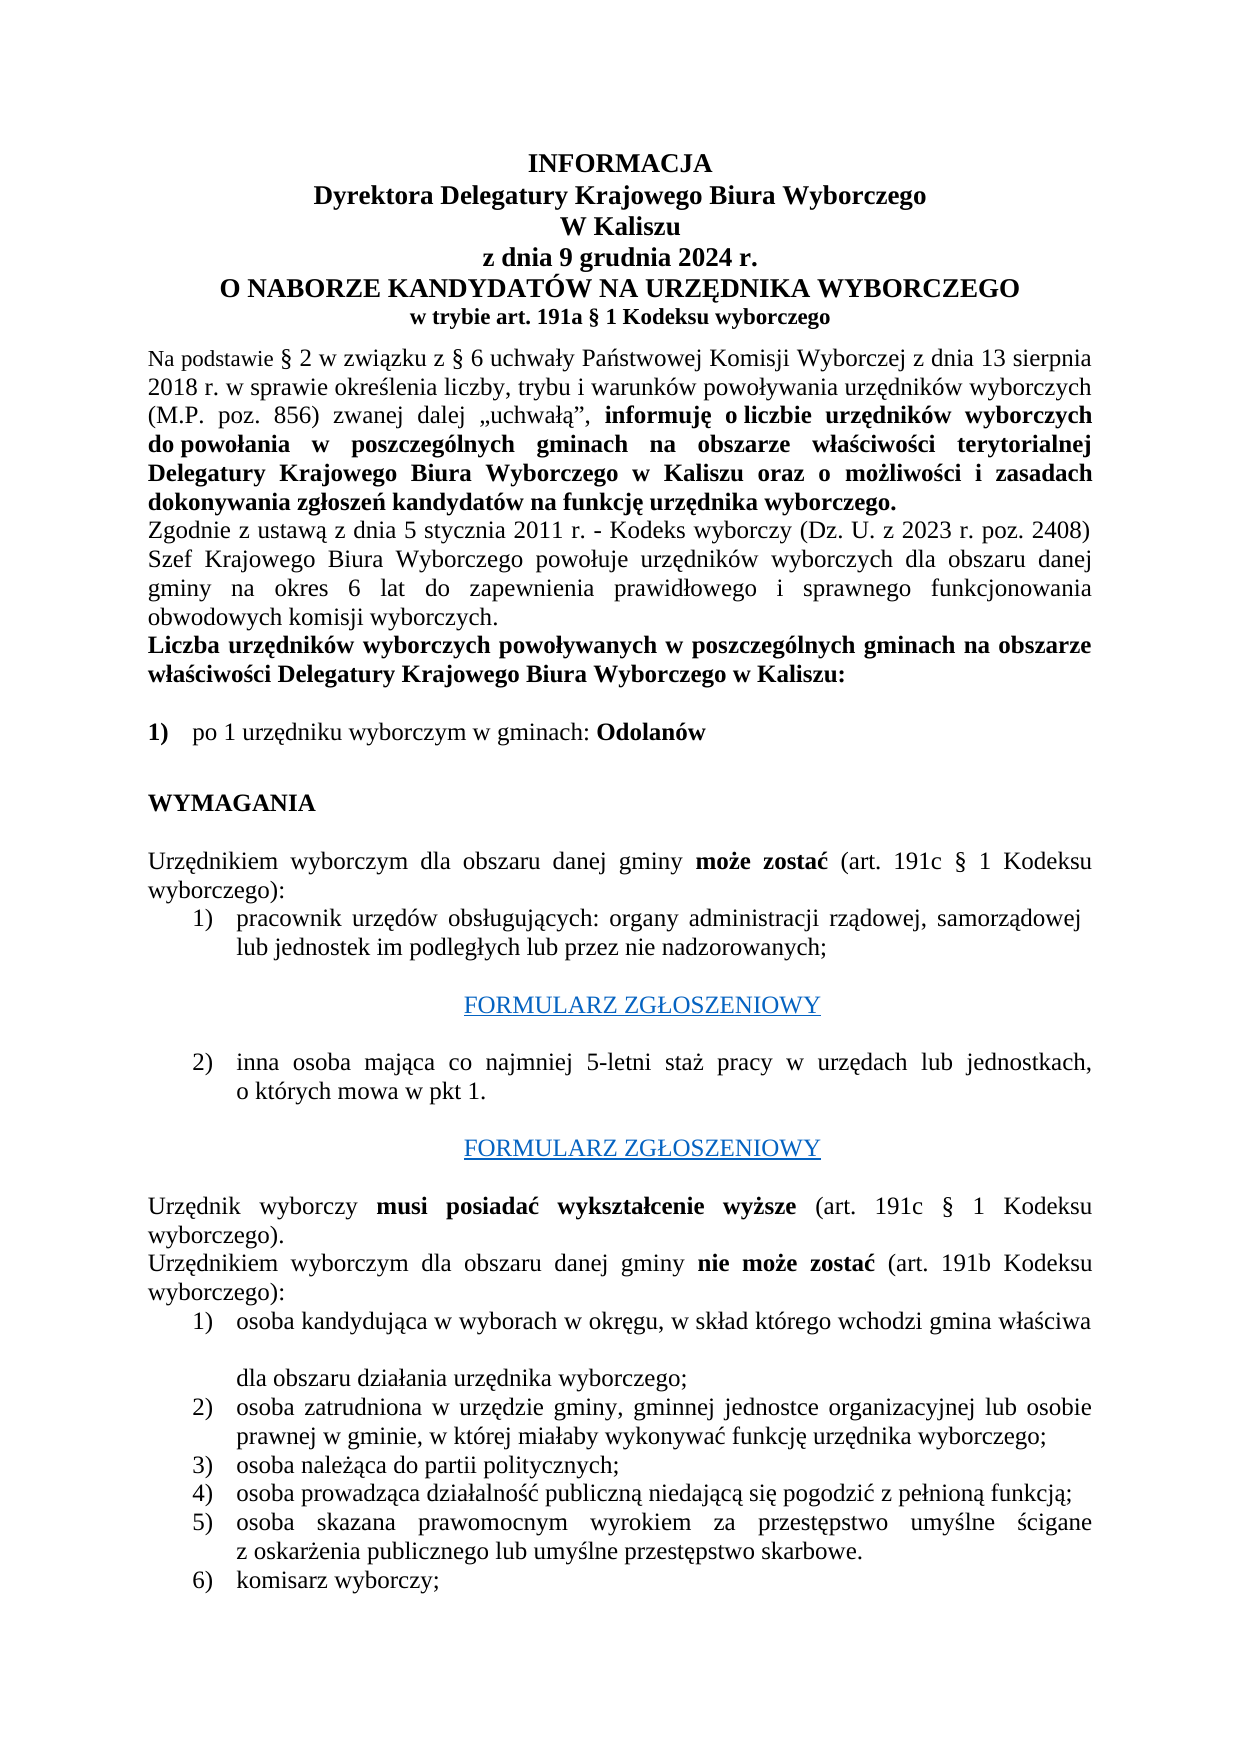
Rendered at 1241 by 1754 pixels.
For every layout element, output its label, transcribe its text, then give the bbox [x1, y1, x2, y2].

list osoba zatrudniona w urzędzie gminy, gminnej jednostce organizacyjnej lub osobie prawnej w gminie, w której miałaby wykonywać funkcję urzędnika wyborczego; [192, 1392, 1093, 1450]
list FORMULARZ ZGŁOSZENIOWY [192, 990, 1093, 1018]
list inna osoba mająca co najmniej 5-letni staż pracy w urzędach lub jednostkach, o których mowa w pkt 1. [192, 1047, 1093, 1105]
text Urzędnikiem wyborczym dla obszaru danej gminy może zostać (art. 191c § 1 Kodeksu wyborczego): [148, 846, 1093, 903]
list komisarz wyborczy; [192, 1565, 1093, 1593]
text FORMULARZ ZGŁOSZENIOWY [192, 1133, 1093, 1162]
list osoba skazana prawomocnym wyrokiem za przestępstwo umyślne ścigane z oskarżenia publicznego lub umyślne przestępstwo skarbowe. [192, 1507, 1093, 1565]
text Dyrektora Delegatury Krajowego Biura Wyborczego [148, 179, 1093, 210]
list po 1 urzędniku wyborczym w gminach: Odolanów [148, 717, 1093, 745]
text WYMAGANIA [148, 788, 1093, 817]
text w trybie art. 191a § 1 Kodeksu wyborczego [148, 303, 1093, 330]
list pracownik urzędów obsługujących: organy administracji rządowej, samorządowej lub jednostek im podległych lub przez nie nadzorowanych; [192, 903, 1093, 961]
text W Kaliszu [148, 210, 1093, 241]
text Urzędnikiem wyborczym dla obszaru danej gminy nie może zostać (art. 191b Kodeksu wyborczego): [148, 1248, 1093, 1306]
text O NABORZE KANDYDATÓW NA URZĘDNIKA WYBORCZEGO [148, 272, 1093, 303]
text z dnia 9 grudnia 2024 r. [148, 241, 1093, 272]
list osoba kandydująca w wyborach w okręgu, w skład którego wchodzi gmina właściwa dla obszaru działania urzędnika wyborczego; [192, 1306, 1093, 1392]
text Zgodnie z ustawą z dnia 5 stycznia 2011 r. - Kodeks wyborczy (Dz. U. z 2023 r. poz. 2408) Szef Krajowego Biura Wyborczego powołuje urzędników wyborczych dla obszaru danej gminy na okres 6 lat do zapewnienia prawidłowego i sprawnego funkcjonowania obwodowych komisji wyborczych. [148, 515, 1093, 630]
text INFORMACJA [148, 148, 1093, 179]
list osoba należąca do partii politycznych; [192, 1450, 1093, 1478]
list osoba prowadząca działalność publiczną niedającą się pogodzić z pełnioną funkcją; [192, 1478, 1093, 1507]
text Liczba urzędników wyborczych powoływanych w poszczególnych gminach na obszarze właściwości Delegatury Krajowego Biura Wyborczego w Kaliszu: [148, 630, 1093, 688]
text Urzędnik wyborczy musi posiadać wykształcenie wyższe (art. 191c § 1 Kodeksu wyborczego). [148, 1191, 1093, 1248]
text Na podstawie § 2 w związku z § 6 uchwały Państwowej Komisji Wyborczej z dnia 13 sierpnia 2018 r. w sprawie określenia liczby, trybu i warunków powoływania urzędników wyborczych (M.P. poz. 856) zwanej dalej „uchwałą”, informuję o liczbie urzędników wyborczych do powołania w poszczególnych gminach na obszarze właściwości terytorialnej Delegatury Krajowego Biura Wyborczego w Kaliszu oraz o możliwości i zasadach dokonywania zgłoszeń kandydatów na funkcję urzędnika wyborczego. [148, 343, 1093, 515]
